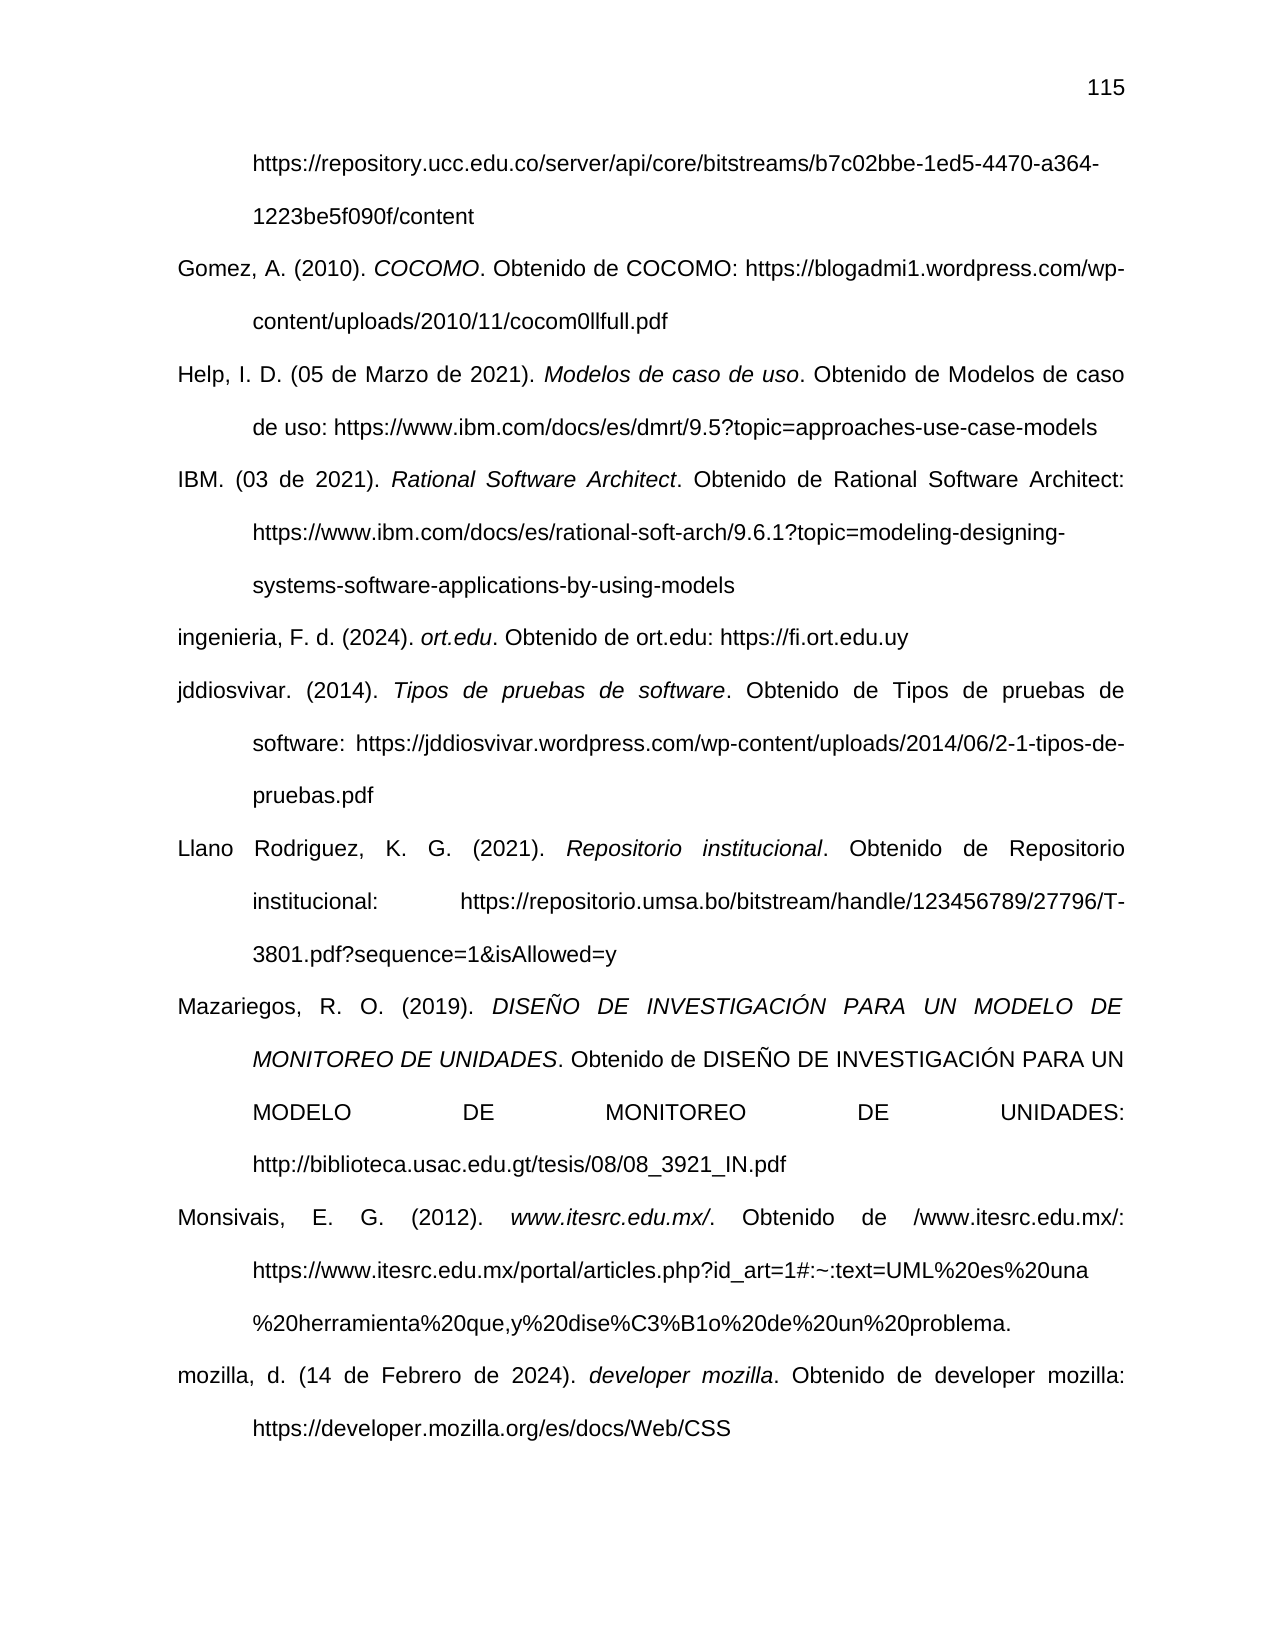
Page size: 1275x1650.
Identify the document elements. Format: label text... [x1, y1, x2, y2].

text Help, I. D. (05 de Marzo de 2021). Modelos de caso de uso. Obtenido de Modelos de caso de uso: https://www.ibm.com/docs/es/dmrt/9.5?topic=approaches-use-case-models [177, 361, 1125, 440]
text mozilla, d. (14 de Febrero de 2024). developer mozilla. Obtenido de developer mozilla: https://developer.mozilla.org/es/docs/Web/CSS [177, 1362, 1125, 1441]
text Llano Rodriguez, K. G. (2021). Repositorio institucional. Obtenido de Repositorio institucional: https://repositorio.umsa.bo/bitstream/handle/123456789/27796/T-3801.pdf?sequence=1&isAllowed=y [177, 835, 1125, 967]
text Monsivais, E. G. (2012). www.itesrc.edu.mx/. Obtenido de /www.itesrc.edu.mx/: https://www.itesrc.edu.mx/portal/articles.php?id_art=1#:~:text=UML%20es%20una%20herramienta%20que,y%20dise%C3%B1o%20de%20un%20problema. [177, 1204, 1125, 1336]
text jddiosvivar. (2014). Tipos de pruebas de software. Obtenido de Tipos de pruebas de software: https://jddiosvivar.wordpress.com/wp-content/uploads/2014/06/2-1-tipos-de-pruebas.pdf [177, 677, 1125, 809]
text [177, 150, 1125, 229]
text Gomez, A. (2010). COCOMO. Obtenido de COCOMO: https://blogadmi1.wordpress.com/wp-content/uploads/2010/11/cocom0llfull.pdf [177, 255, 1125, 334]
text Mazariegos, R. O. (2019). DISEÑO DE INVESTIGACIÓN PARA UN MODELO DE MONITOREO DE UNIDADES. Obtenido de DISEÑO DE INVESTIGACIÓN PARA UN MODELO DE MONITOREO DE UNIDADES: http://biblioteca.usac.edu.gt/tesis/08/08_3921_IN.pdf [177, 993, 1125, 1178]
text IBM. (03 de 2021). Rational Software Architect. Obtenido de Rational Software Architect: https://www.ibm.com/docs/es/rational-soft-arch/9.6.1?topic=modeling-designing-systems-software-applications-by-using-models [177, 466, 1125, 598]
text ingenieria, F. d. (2024). ort.edu. Obtenido de ort.edu: https://fi.ort.edu.uy [177, 624, 1125, 651]
